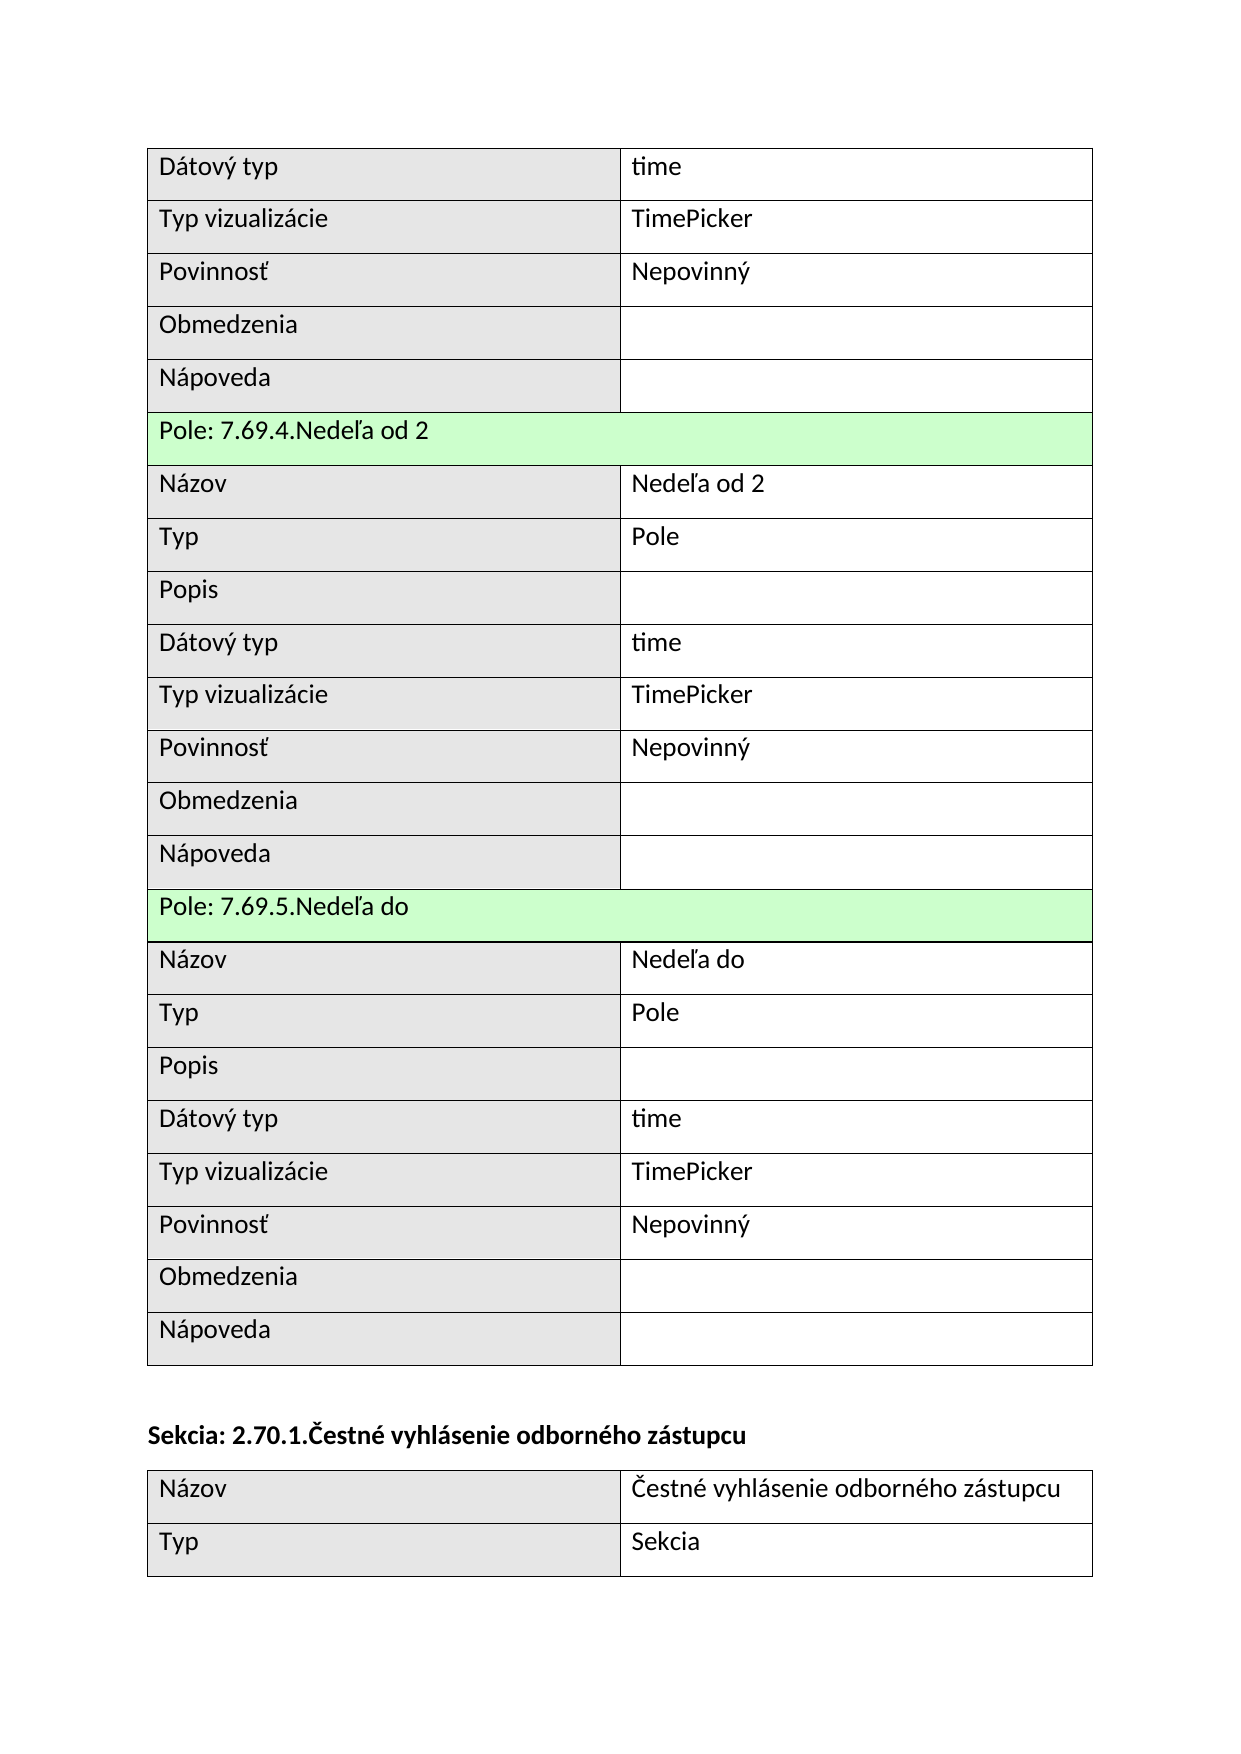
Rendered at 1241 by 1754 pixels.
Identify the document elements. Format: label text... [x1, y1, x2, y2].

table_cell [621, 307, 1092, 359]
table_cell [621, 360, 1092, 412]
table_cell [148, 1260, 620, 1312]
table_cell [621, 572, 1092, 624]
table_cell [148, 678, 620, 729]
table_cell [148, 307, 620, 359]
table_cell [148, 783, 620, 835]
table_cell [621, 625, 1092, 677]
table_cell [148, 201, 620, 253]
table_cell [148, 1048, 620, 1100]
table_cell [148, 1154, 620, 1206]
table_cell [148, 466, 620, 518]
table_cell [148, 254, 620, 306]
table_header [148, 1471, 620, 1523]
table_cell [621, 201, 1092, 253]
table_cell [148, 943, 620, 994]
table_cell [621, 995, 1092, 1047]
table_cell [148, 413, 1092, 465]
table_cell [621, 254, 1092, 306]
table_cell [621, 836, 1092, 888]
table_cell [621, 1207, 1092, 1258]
text Sekcia: 2.70.1.Čestné vyhlásenie odborného zástupcu [148, 1418, 1093, 1451]
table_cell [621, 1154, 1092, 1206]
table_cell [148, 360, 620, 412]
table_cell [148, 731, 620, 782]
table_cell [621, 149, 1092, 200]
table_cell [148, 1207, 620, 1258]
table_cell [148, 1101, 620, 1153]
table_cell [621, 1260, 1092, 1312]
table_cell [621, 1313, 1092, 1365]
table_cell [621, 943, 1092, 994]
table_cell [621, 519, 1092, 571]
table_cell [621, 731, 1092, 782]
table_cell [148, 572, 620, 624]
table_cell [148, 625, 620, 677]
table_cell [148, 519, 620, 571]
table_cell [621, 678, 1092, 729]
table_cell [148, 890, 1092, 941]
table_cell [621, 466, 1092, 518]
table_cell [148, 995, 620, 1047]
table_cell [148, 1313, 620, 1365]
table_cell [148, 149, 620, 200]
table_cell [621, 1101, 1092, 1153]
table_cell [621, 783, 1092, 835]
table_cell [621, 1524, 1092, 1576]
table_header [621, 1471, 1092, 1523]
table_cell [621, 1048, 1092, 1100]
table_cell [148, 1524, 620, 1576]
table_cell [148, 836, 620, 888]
